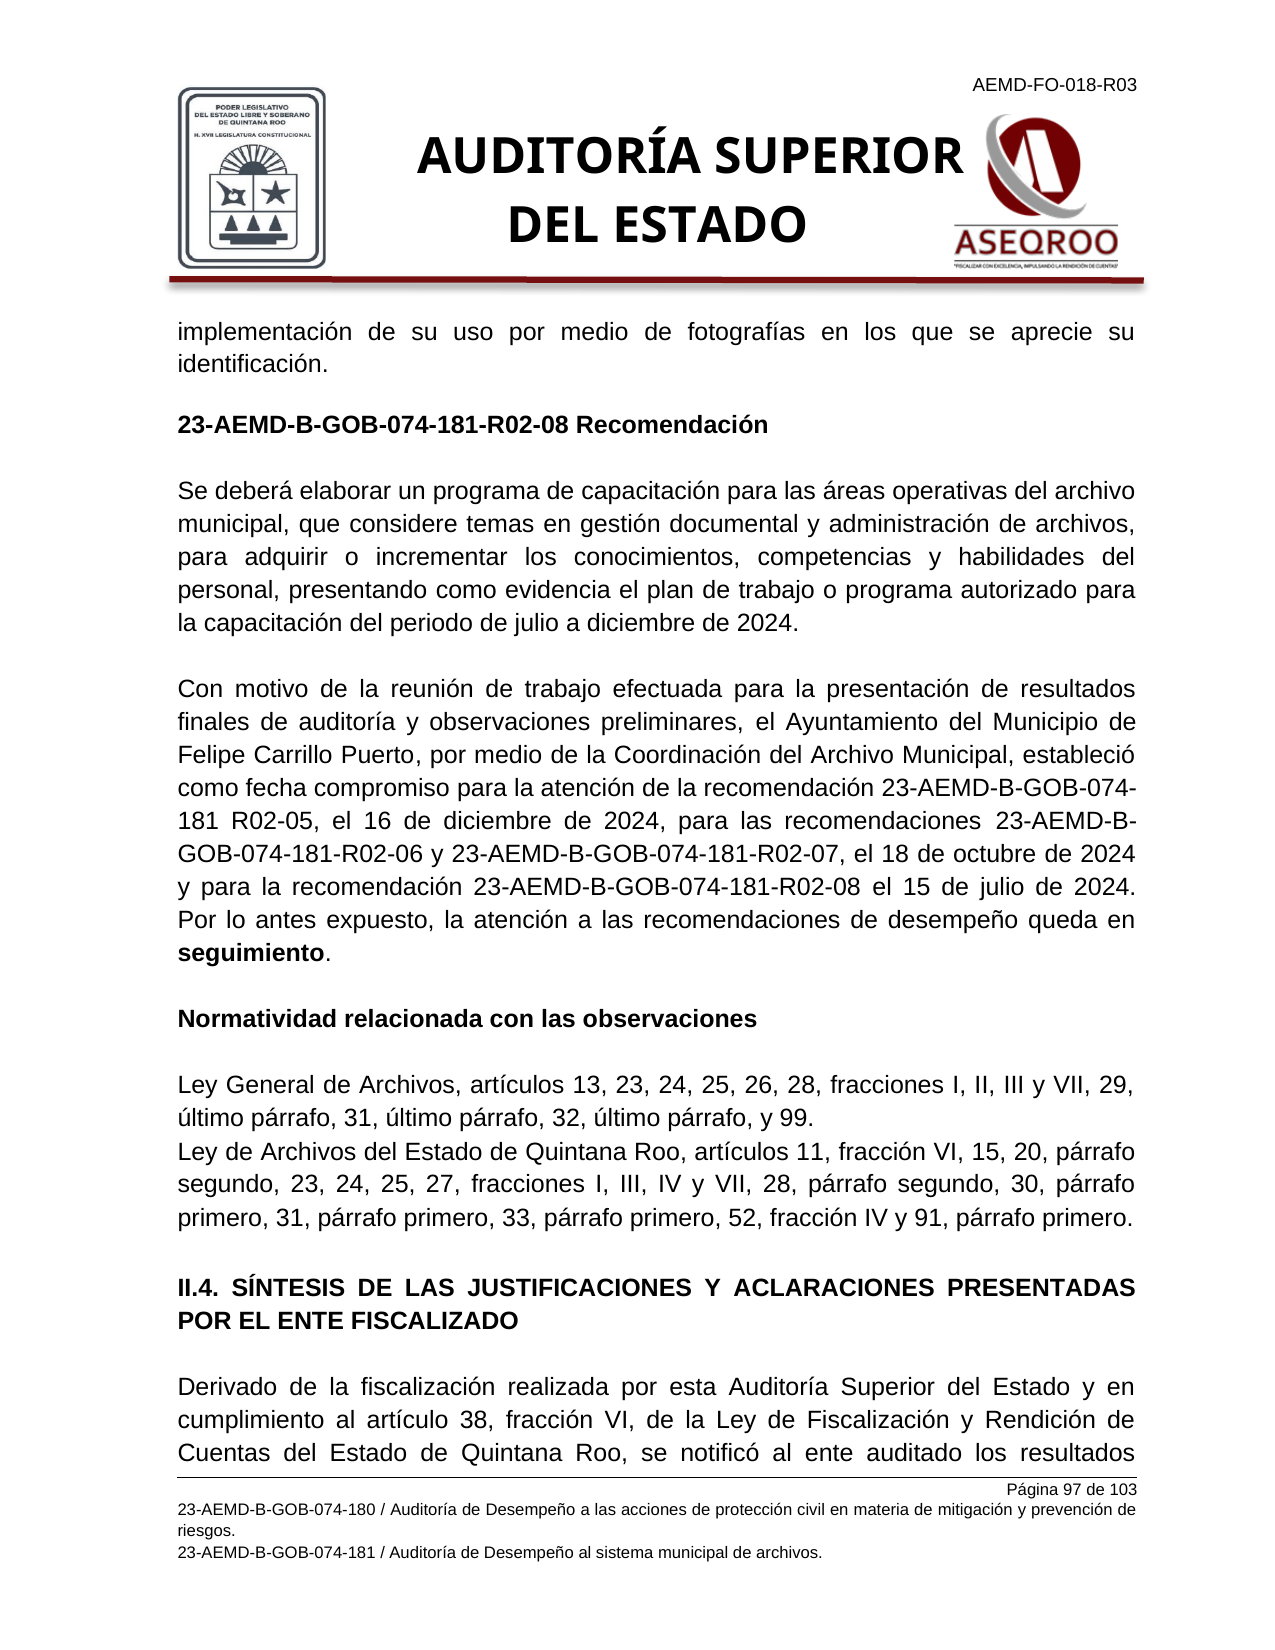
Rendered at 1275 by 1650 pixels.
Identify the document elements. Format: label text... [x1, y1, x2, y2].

text Ley General de Archivos, artículos 13, 23, 24, 25, 26, 28, fracciones I, II, III y VII, 29, último párrafo, 31, último párrafo, 32, último párrafo, y 99. [177, 1070, 1137, 1132]
text Se deberá elaborar un programa de capacitación para las áreas operativas del archivo municipal, que considere temas en gestión documental y administración de archivos, para adquirir o incrementar los conocimientos, competencias y habilidades del personal, presentando como evidencia el plan de trabajo o programa autorizado para la capacitación del periodo de julio a diciembre de 2024. [177, 476, 1137, 637]
text Normatividad relacionada con las observaciones [177, 1004, 1137, 1033]
text 23-AEMD-B-GOB-074-181-R02-08 Recomendación [177, 410, 1137, 439]
text Con motivo de la reunión de trabajo efectuada para la presentación de resultados finales de auditoría y observaciones preliminares, el Ayuntamiento del Municipio de Felipe Carrillo Puerto, por medio de la Coordinación del Archivo Municipal, estableció como fecha compromiso para la atención de la recomendación 23-AEMD-B-GOB-074-181 R02-05, el 16 de diciembre de 2024, para las recomendaciones 23-AEMD-B-GOB-074-181-R02-06 y 23-AEMD-B-GOB-074-181-R02-07, el 18 de octubre de 2024 y para la recomendación 23-AEMD-B-GOB-074-181-R02-08 el 15 de julio de 2024. Por lo antes expuesto, la atención a las recomendaciones de desempeño queda en seguimiento. [177, 674, 1137, 967]
subtitle II.4. SÍNTESIS DE LAS JUSTIFICACIONES Y ACLARACIONES PRESENTADAS POR EL ENTE FISCALIZADO [177, 1273, 1137, 1334]
picture [954, 114, 1118, 269]
picture [177, 85, 326, 269]
text Ley de Archivos del Estado de Quintana Roo, artículos 11, fracción VI, 15, 20, párrafo segundo, 23, 24, 25, 27, fracciones I, III, IV y VII, 28, párrafo segundo, 30, párrafo primero, 31, párrafo primero, 33, párrafo primero, 52, fracción IV y 91, párrafo primero. [177, 1136, 1137, 1231]
